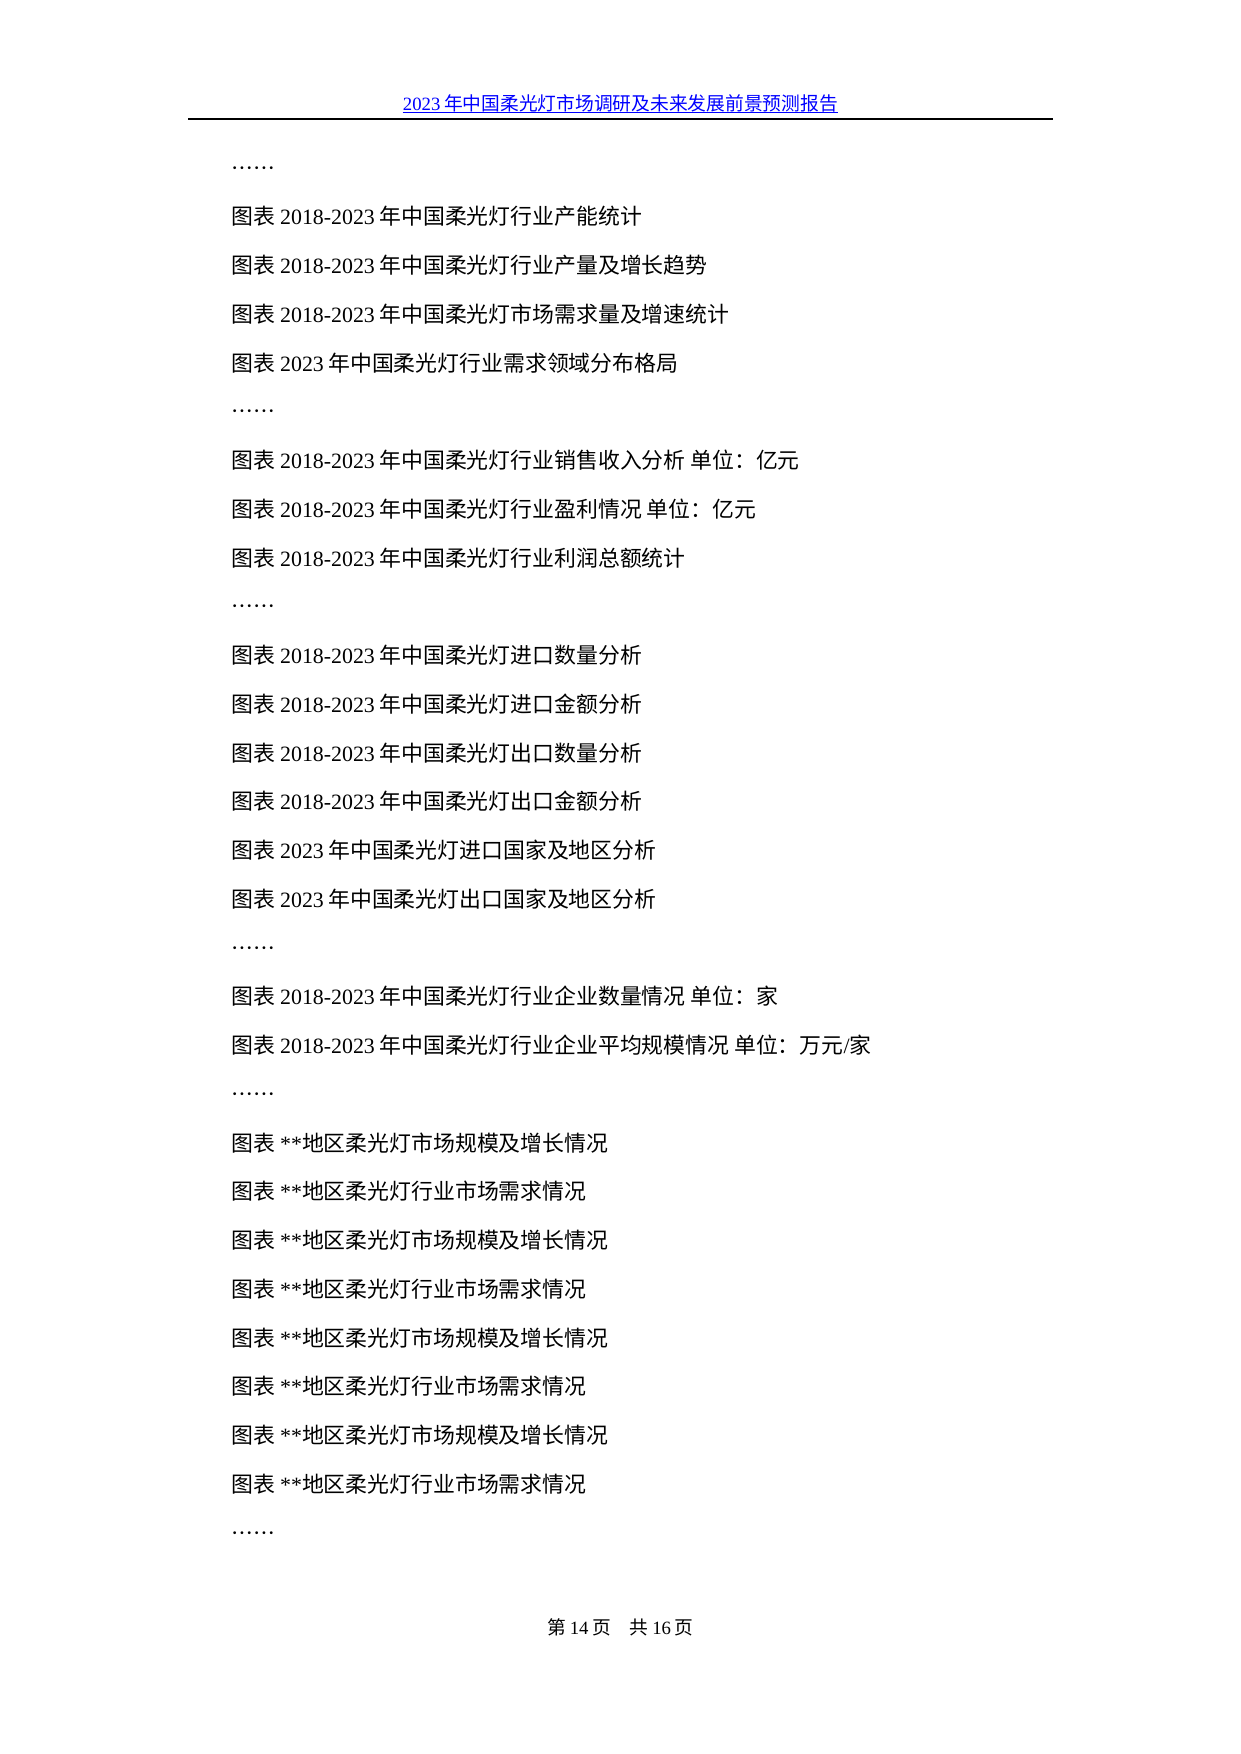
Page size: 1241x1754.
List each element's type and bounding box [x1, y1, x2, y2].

text [187, 150, 1053, 1548]
